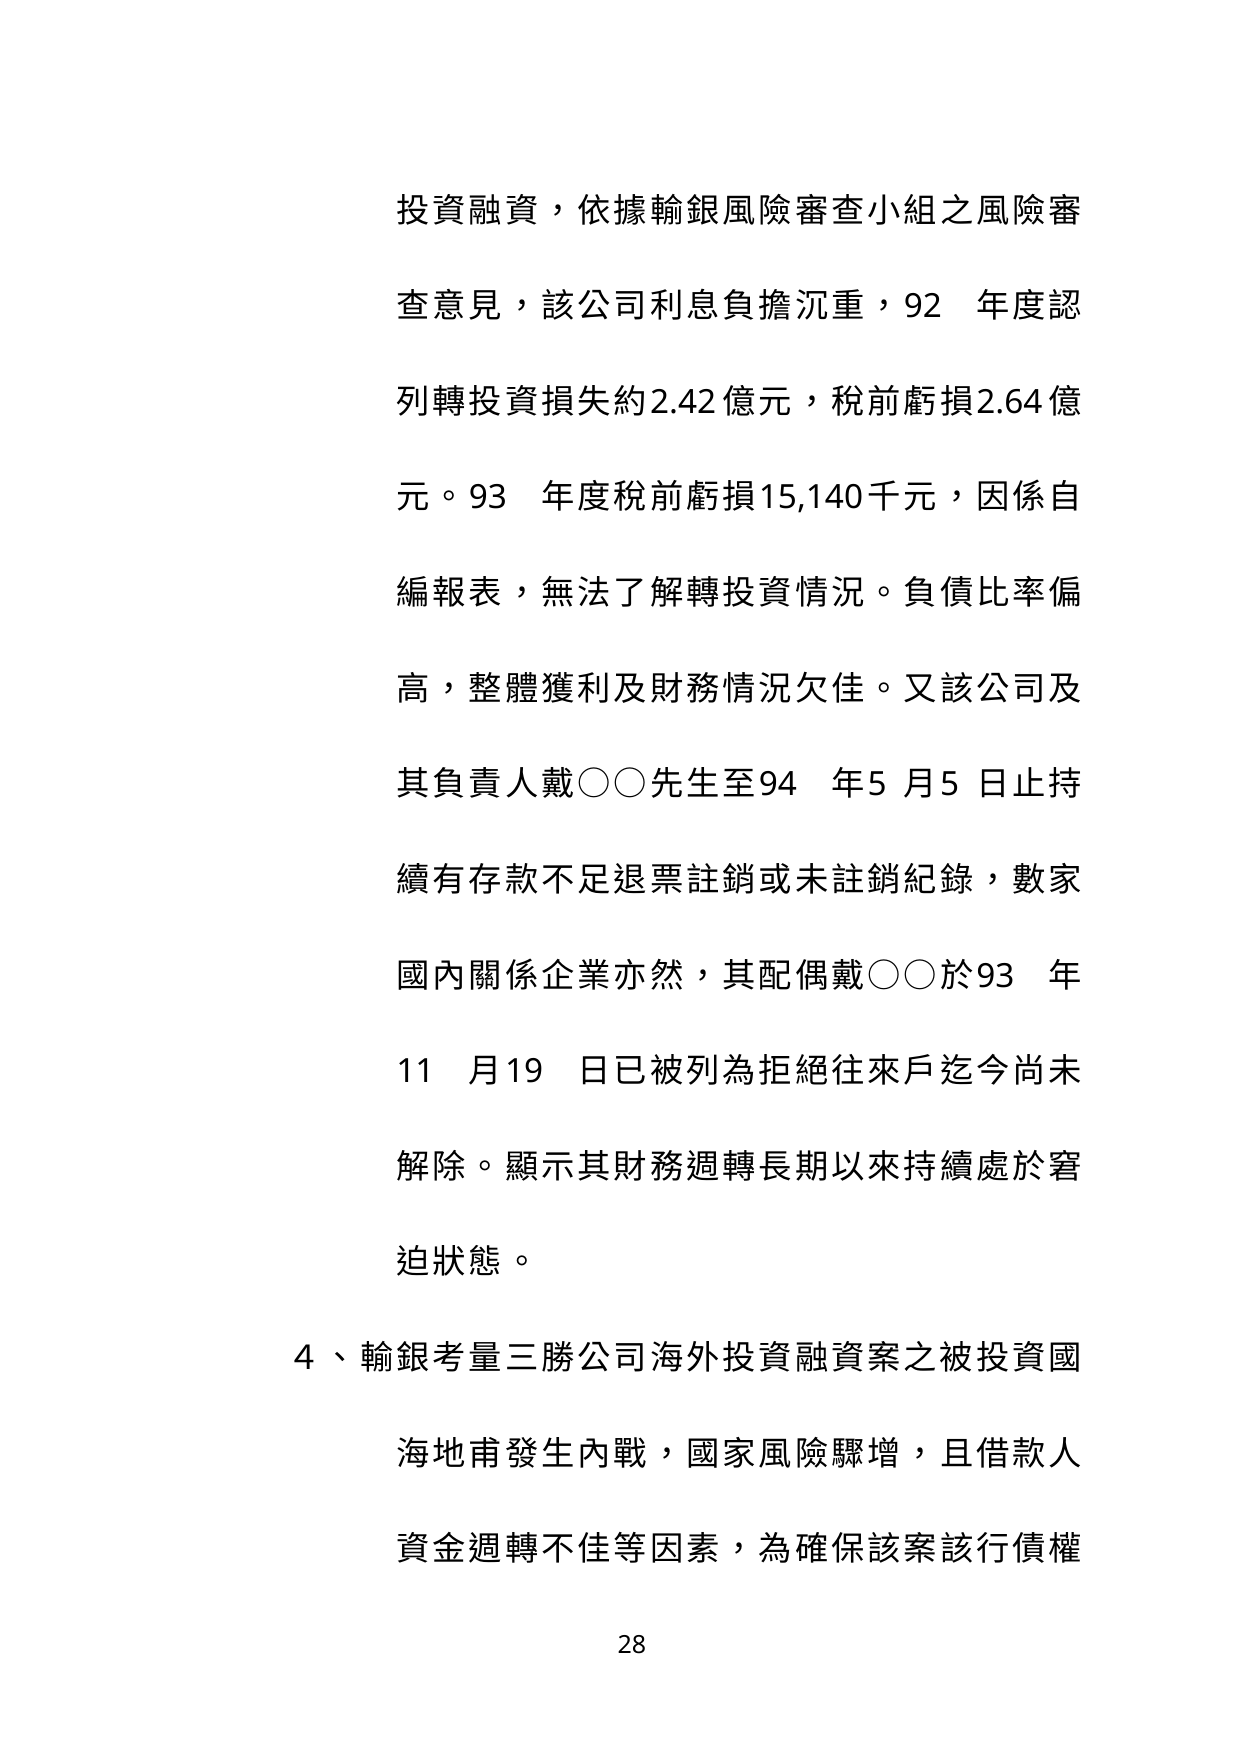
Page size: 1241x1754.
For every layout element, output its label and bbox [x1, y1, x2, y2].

subtitle [287, 1307, 1085, 1594]
subtitle [287, 160, 1085, 1307]
